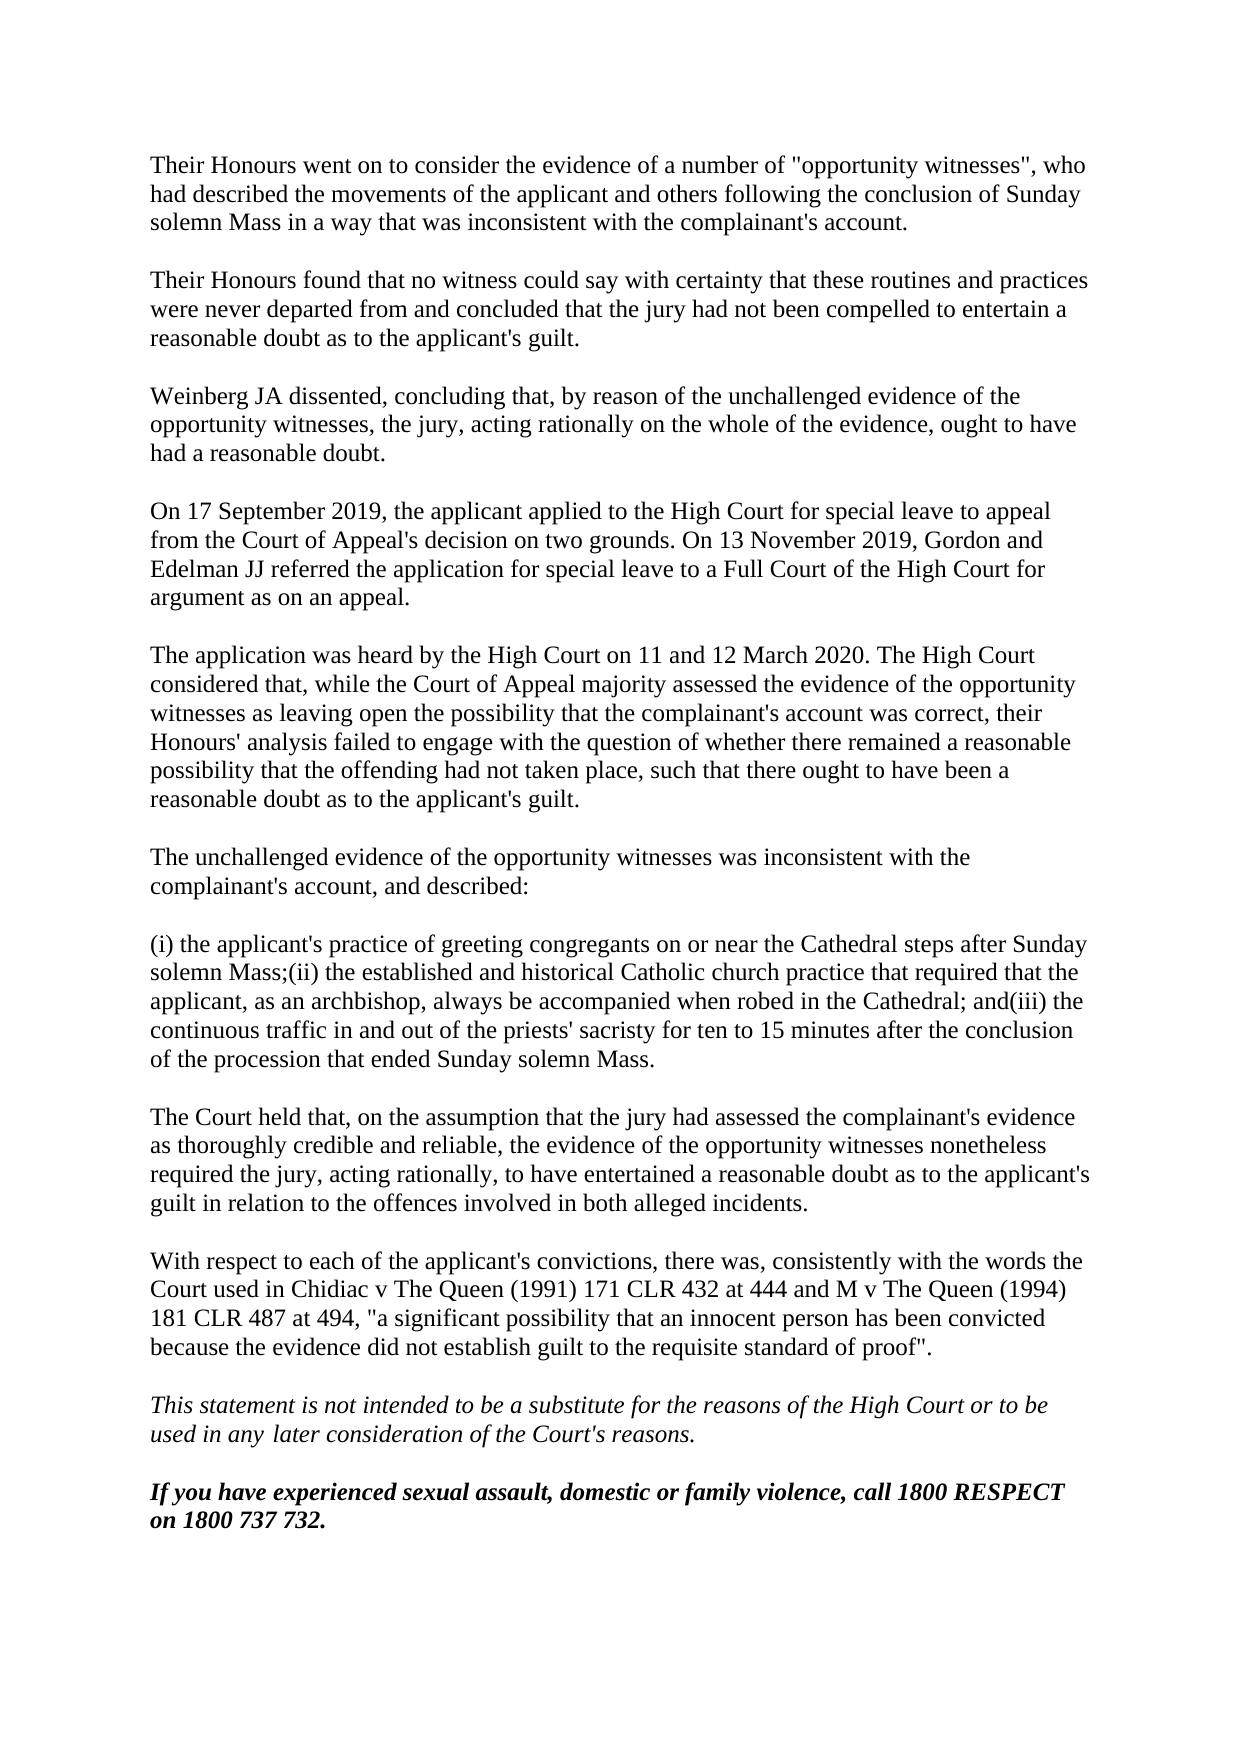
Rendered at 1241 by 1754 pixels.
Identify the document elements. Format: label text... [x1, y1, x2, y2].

text Weinberg JA dissented, concluding that, by reason of the unchallenged evidence of the opportunity witnesses, the jury, acting rationally on the whole of the evidence, ought to have had a reasonable doubt. [150, 381, 1090, 467]
text The unchallenged evidence of the opportunity witnesses was inconsistent with the complainant's account, and described: [150, 842, 1090, 899]
text The application was heard by the High Court on 11 and 12 March 2020. The High Court considered that, while the Court of Appeal majority assessed the evidence of the opportunity witnesses as leaving open the possibility that the complainant's account was correct, their Honours' analysis failed to engage with the question of whether there remained a reasonable possibility that the offending had not taken place, such that there ought to have been a reasonable doubt as to the applicant's guilt. [150, 640, 1090, 813]
text With respect to each of the applicant's convictions, there was, consistently with the words the Court used in Chidiac v The Queen (1991) 171 CLR 432 at 444 and M v The Queen (1994) 181 CLR 487 at 494, "a significant possibility that an innocent person has been convicted because the evidence did not establish guilt to the requisite standard of proof". [150, 1246, 1090, 1361]
text If you have experienced sexual assault, domestic or family violence, call 1800 RESPECT on 1800 737 732. [150, 1477, 1090, 1534]
text Their Honours found that no witness could say with certainty that these routines and practices were never departed from and concluded that the jury had not been compelled to entertain a reasonable doubt as to the applicant's guilt. [150, 265, 1090, 352]
text (i) the applicant's practice of greeting congregants on or near the Cathedral steps after Sunday solemn Mass;(ii) the established and historical Catholic church practice that required that the applicant, as an archbishop, always be accompanied when robed in the Cathedral; and(iii) the continuous traffic in and out of the priests' sacristy for ten to 15 minutes after the conclusion of the procession that ended Sunday solemn Mass. [150, 929, 1090, 1072]
text On 17 September 2019, the applicant applied to the High Court for special leave to appeal from the Court of Appeal's decision on two grounds. On 13 November 2019, Gordon and Edelman JJ referred the application for special leave to a Full Court of the High Court for argument as on an appeal. [150, 496, 1090, 611]
text This statement is not intended to be a substitute for the reasons of the High Court or to be used in any later consideration of the Court's reasons. [150, 1390, 1090, 1447]
text The Court held that, on the assumption that the jury had assessed the complainant's evidence as thoroughly credible and reliable, the evidence of the opportunity witnesses nonetheless required the jury, acting rationally, to have entertained a reasonable doubt as to the applicant's guilt in relation to the offences involved in both alleged incidents. [150, 1102, 1090, 1217]
text Their Honours went on to consider the evidence of a number of "opportunity witnesses", who had described the movements of the applicant and others following the conclusion of Sunday solemn Mass in a way that was inconsistent with the complainant's account. [150, 150, 1090, 236]
